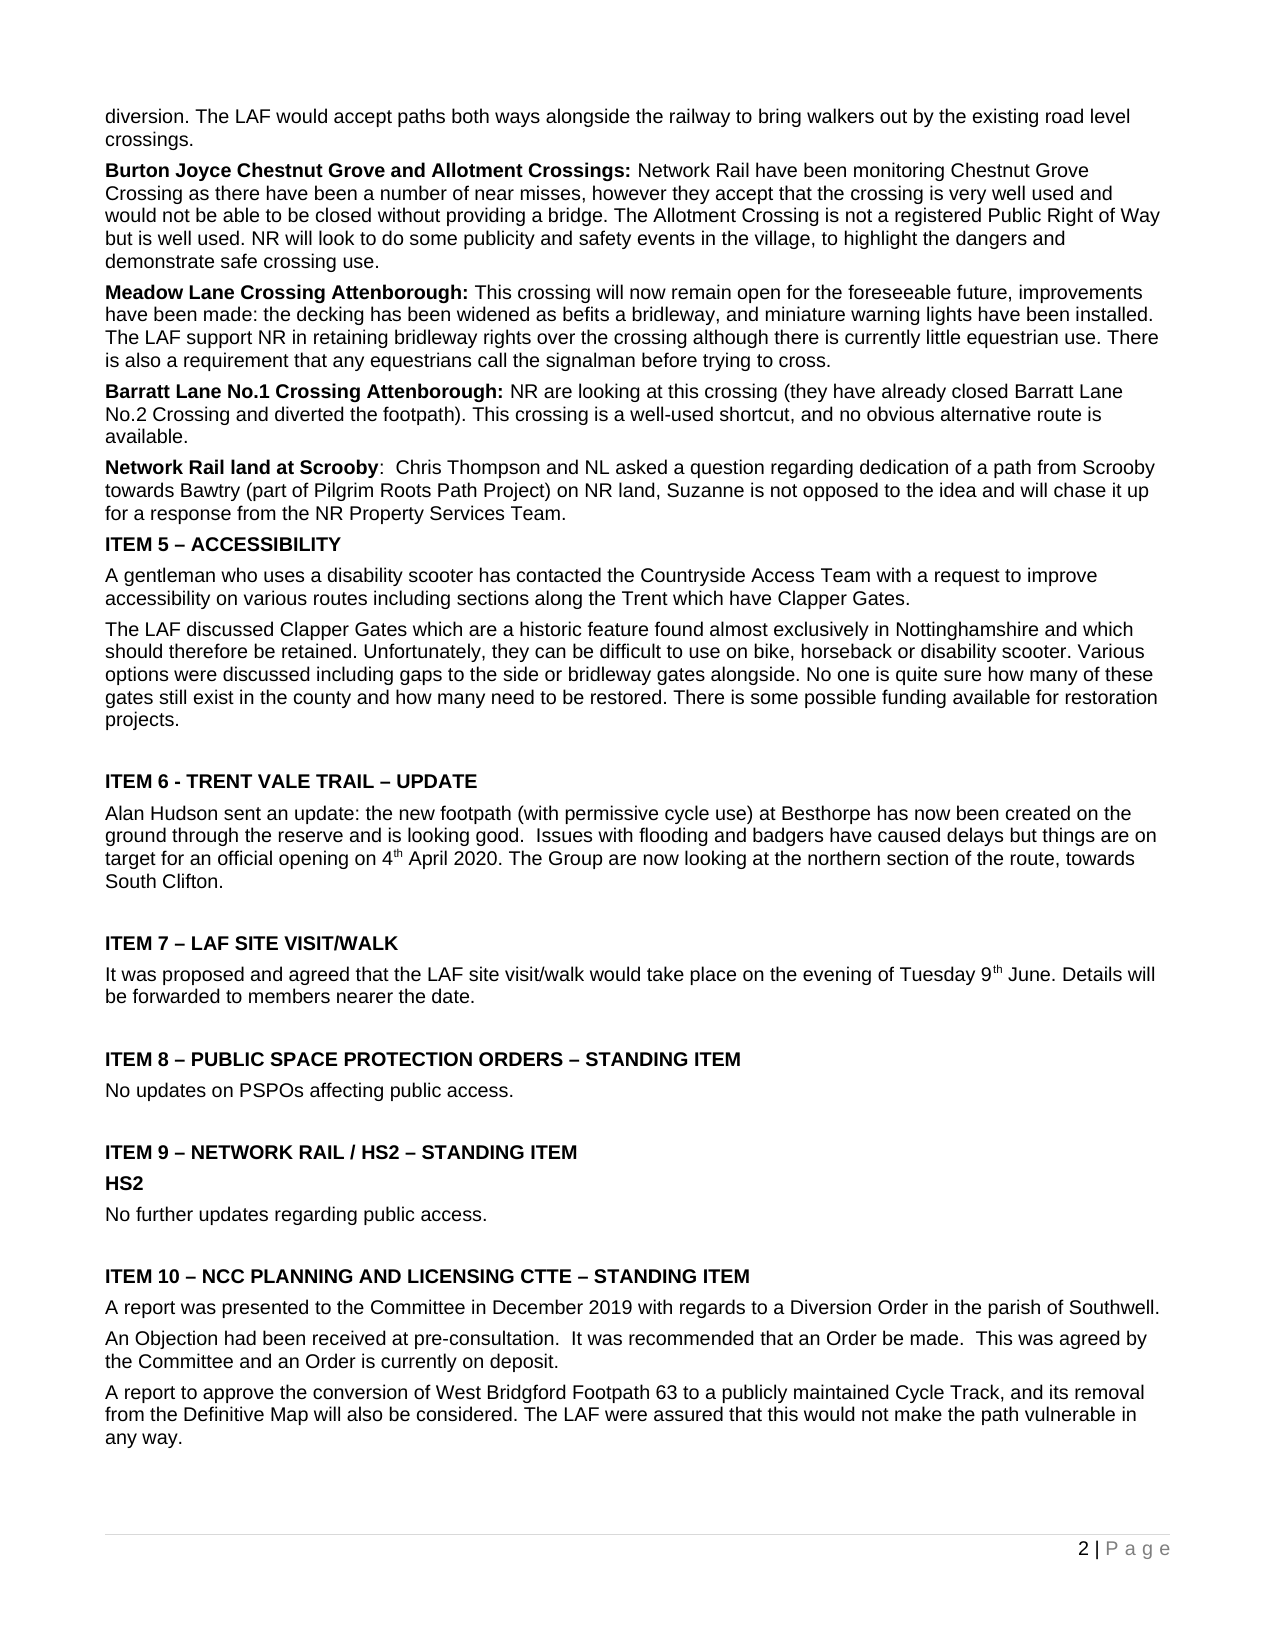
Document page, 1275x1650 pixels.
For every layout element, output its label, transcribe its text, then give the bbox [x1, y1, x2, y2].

text ITEM 9 – NETWORK RAIL / HS2 – STANDING ITEM [105, 1141, 1170, 1163]
text No updates on PSPOs affecting public access. [105, 1078, 1170, 1101]
text ITEM 5 – ACCESSIBILITY [105, 533, 1170, 555]
text An Objection had been received at pre-consultation. It was recommended that an Order be made. This was agreed by the Committee and an Order is currently on deposit. [105, 1327, 1170, 1372]
text HS2 [105, 1172, 1170, 1194]
text ITEM 8 – PUBLIC SPACE PROTECTION ORDERS – STANDING ITEM [105, 1047, 1170, 1070]
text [105, 105, 1170, 150]
text A report was presented to the Committee in December 2019 with regards to a Diversion Order in the parish of Southwell. [105, 1296, 1170, 1318]
text A report to approve the conversion of West Bridgford Footpath 63 to a publicly maintained Cycle Track, and its removal from the Definitive Map will also be considered. The LAF were assured that this would not make the path vulnerable in any way. [105, 1381, 1170, 1449]
text Burton Joyce Chestnut Grove and Allotment Crossings: Network Rail have been monitoring Chestnut Grove Crossing as there have been a number of near misses, however they accept that the crossing is very well used and would not be able to be closed without providing a bridge. The Allotment Crossing is not a registered Public Right of Way but is well used. NR will look to do some publicity and safety events in the village, to highlight the dangers and demonstrate safe crossing use. [105, 159, 1170, 272]
text Network Rail land at Scrooby: Chris Thompson and NL asked a question regarding dedication of a path from Scrooby towards Bawtry (part of Pilgrim Roots Path Project) on NR land, Suzanne is not opposed to the idea and will chase it up for a response from the NR Property Services Team. [105, 456, 1170, 524]
text Meadow Lane Crossing Attenborough: This crossing will now remain open for the foreseeable future, improvements have been made: the decking has been widened as befits a bridleway, and miniature warning lights have been installed. The LAF support NR in retaining bridleway rights over the crossing although there is currently little equestrian use. There is also a requirement that any equestrians call the signalman before trying to cross. [105, 281, 1170, 371]
text ITEM 6 - TRENT VALE TRAIL – UPDATE [105, 770, 1170, 793]
text The LAF discussed Clapper Gates which are a historic feature found almost exclusively in Nottinghamshire and which should therefore be retained. Unfortunately, they can be difficult to use on bike, horseback or disability scooter. Various options were discussed including gaps to the side or bridleway gates alongside. No one is quite sure how many of these gates still exist in the county and how many need to be restored. There is some possible funding available for restoration projects. [105, 617, 1170, 731]
text ITEM 10 – NCC PLANNING AND LICENSING CTTE – STANDING ITEM [105, 1265, 1170, 1287]
text It was proposed and agreed that the LAF site visit/walk would take place on the evening of Tuesday 9th June. Details will be forwarded to members nearer the date. [105, 963, 1170, 1008]
text Alan Hudson sent an update: the new footpath (with permissive cycle use) at Besthorpe has now been created on the ground through the reserve and is looking good. Issues with flooding and badgers have caused delays but things are on target for an official opening on 4th April 2020. The Group are now looking at the northern section of the route, towards South Clifton. [105, 801, 1170, 892]
text A gentleman who uses a disability scooter has contacted the Countryside Access Team with a request to improve accessibility on various routes including sections along the Trent which have Clapper Gates. [105, 564, 1170, 609]
text No further updates regarding public access. [105, 1203, 1170, 1225]
text Barratt Lane No.1 Crossing Attenborough: NR are looking at this crossing (they have already closed Barratt Lane No.2 Crossing and diverted the footpath). This crossing is a well-used shortcut, and no obvious alternative route is available. [105, 380, 1170, 448]
text ITEM 7 – LAF SITE VISIT/WALK [105, 932, 1170, 954]
